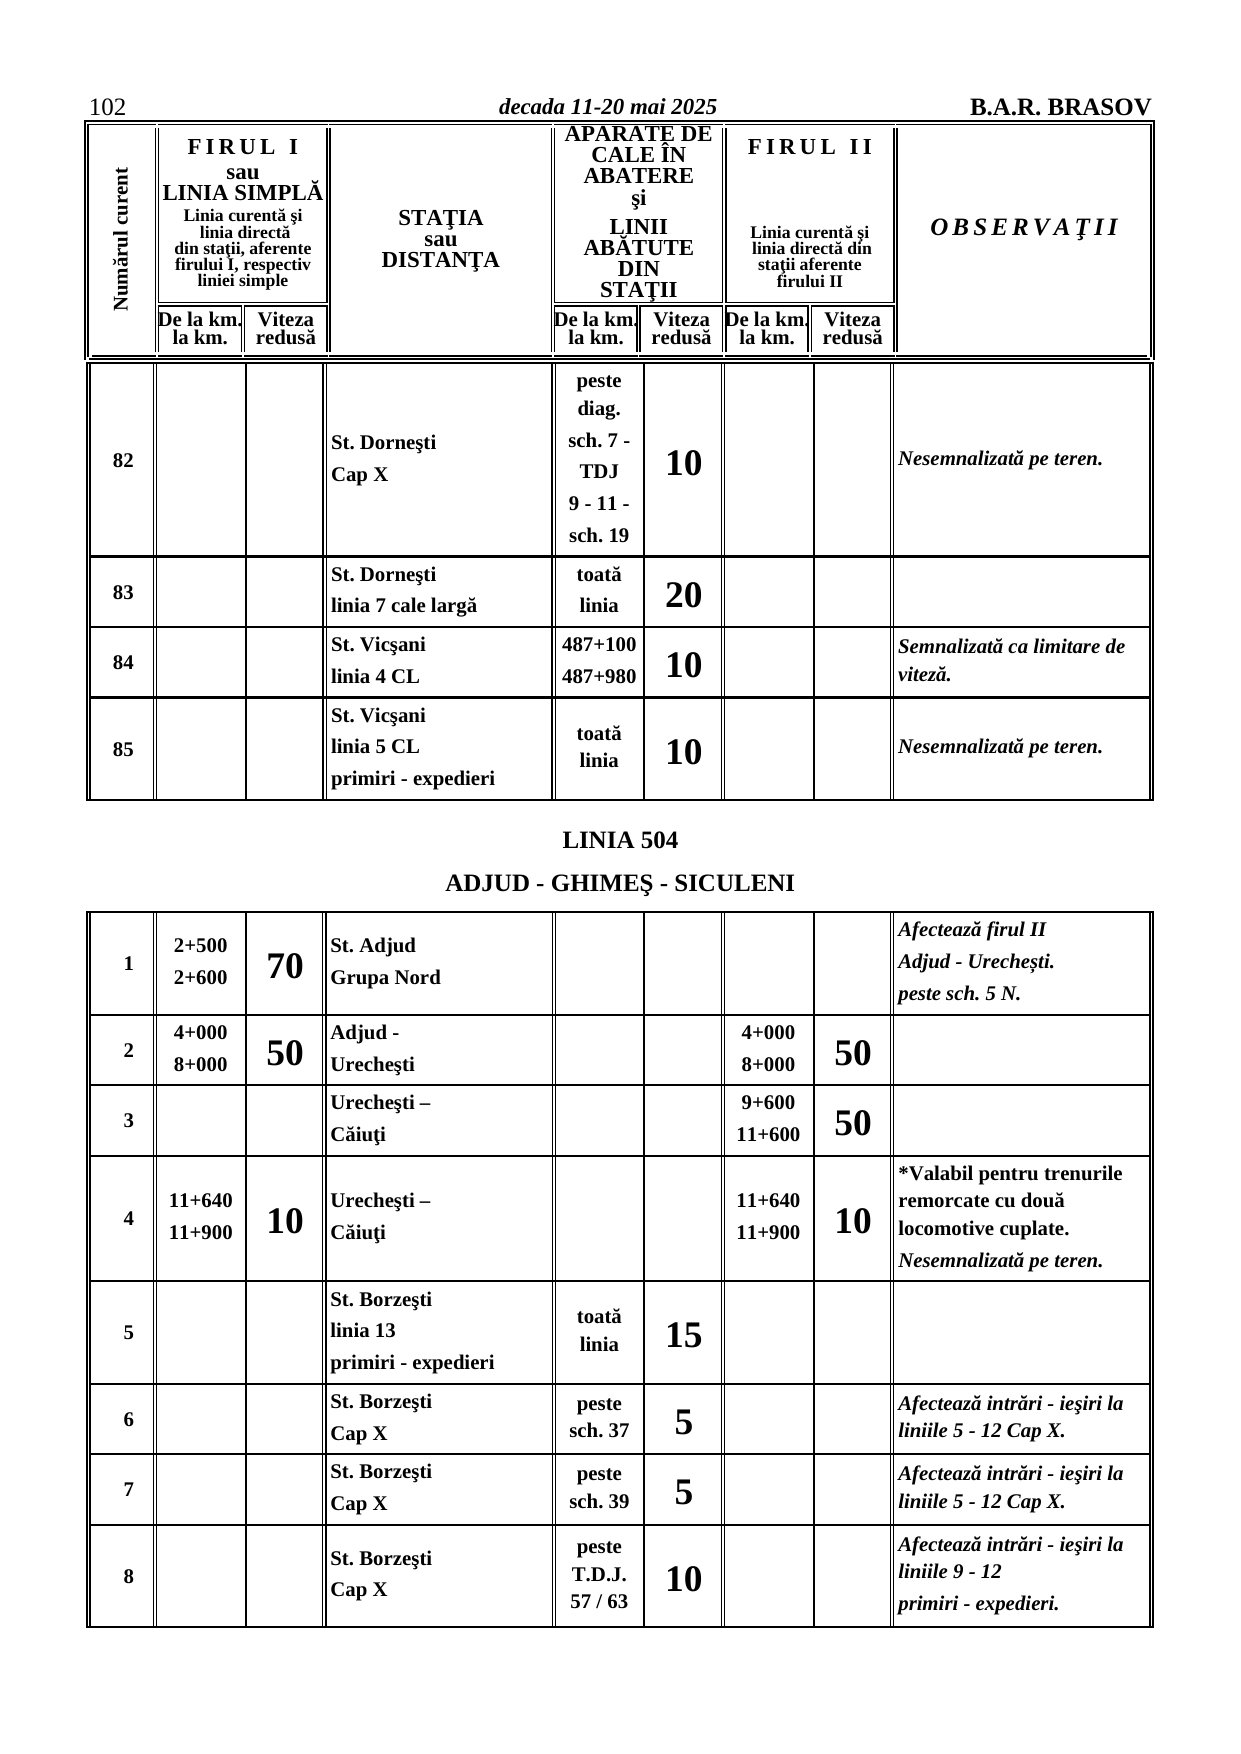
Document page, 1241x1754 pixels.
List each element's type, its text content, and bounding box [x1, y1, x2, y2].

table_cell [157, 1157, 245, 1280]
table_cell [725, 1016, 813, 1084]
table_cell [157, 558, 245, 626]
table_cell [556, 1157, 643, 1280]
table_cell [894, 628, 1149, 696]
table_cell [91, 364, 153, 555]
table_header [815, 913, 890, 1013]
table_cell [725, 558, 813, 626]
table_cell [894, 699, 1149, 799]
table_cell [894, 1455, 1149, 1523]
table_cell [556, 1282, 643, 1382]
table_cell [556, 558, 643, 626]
subtitle LINIA 504 [89, 825, 1152, 854]
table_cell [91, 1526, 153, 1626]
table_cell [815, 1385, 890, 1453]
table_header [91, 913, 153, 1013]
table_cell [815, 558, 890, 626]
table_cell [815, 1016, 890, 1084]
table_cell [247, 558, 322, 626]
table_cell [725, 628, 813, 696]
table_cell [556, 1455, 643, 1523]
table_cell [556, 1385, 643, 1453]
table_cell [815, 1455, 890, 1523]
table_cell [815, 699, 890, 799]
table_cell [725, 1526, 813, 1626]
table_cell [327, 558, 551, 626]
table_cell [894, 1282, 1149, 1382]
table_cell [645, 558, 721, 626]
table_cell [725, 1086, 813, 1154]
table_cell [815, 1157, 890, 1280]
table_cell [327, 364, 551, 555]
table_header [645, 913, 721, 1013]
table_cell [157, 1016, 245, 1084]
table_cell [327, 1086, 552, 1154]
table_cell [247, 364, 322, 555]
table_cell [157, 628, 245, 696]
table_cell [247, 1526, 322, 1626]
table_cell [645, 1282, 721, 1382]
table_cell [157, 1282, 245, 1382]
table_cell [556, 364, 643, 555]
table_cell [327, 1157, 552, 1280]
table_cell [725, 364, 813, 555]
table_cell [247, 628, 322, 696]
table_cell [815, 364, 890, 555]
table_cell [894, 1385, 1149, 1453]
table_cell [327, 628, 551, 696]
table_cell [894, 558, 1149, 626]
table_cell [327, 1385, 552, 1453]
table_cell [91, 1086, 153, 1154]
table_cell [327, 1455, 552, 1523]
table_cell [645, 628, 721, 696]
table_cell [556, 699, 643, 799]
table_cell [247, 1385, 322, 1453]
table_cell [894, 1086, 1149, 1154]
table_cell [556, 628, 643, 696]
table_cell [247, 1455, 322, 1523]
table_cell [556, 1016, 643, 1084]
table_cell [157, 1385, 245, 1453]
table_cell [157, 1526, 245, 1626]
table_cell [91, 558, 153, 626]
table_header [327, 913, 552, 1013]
subtitle ADJUD - GHIMEŞ - SICULENI [89, 868, 1152, 897]
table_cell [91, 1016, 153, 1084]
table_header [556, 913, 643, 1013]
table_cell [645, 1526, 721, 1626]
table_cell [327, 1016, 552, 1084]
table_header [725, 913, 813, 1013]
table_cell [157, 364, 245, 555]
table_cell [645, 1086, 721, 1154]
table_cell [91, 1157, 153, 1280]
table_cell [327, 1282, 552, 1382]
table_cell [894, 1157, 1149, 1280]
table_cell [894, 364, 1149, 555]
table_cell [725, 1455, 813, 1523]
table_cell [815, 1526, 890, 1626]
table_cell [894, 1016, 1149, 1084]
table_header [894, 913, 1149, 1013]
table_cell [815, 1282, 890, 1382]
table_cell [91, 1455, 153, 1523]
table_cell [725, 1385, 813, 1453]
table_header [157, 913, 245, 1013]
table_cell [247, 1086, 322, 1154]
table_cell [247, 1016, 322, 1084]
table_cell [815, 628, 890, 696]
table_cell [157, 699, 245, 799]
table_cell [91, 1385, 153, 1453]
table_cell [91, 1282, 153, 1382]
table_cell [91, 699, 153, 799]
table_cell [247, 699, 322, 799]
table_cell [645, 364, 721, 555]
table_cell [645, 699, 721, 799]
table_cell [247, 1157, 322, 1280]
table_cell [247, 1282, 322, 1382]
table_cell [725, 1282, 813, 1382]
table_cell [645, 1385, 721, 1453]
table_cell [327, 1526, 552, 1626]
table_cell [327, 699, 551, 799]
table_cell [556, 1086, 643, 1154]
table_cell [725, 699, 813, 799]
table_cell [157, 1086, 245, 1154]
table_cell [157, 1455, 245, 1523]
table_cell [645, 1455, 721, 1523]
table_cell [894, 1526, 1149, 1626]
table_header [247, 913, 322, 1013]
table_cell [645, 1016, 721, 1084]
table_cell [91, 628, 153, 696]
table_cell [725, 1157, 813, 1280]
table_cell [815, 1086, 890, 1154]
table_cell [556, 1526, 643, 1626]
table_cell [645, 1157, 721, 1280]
